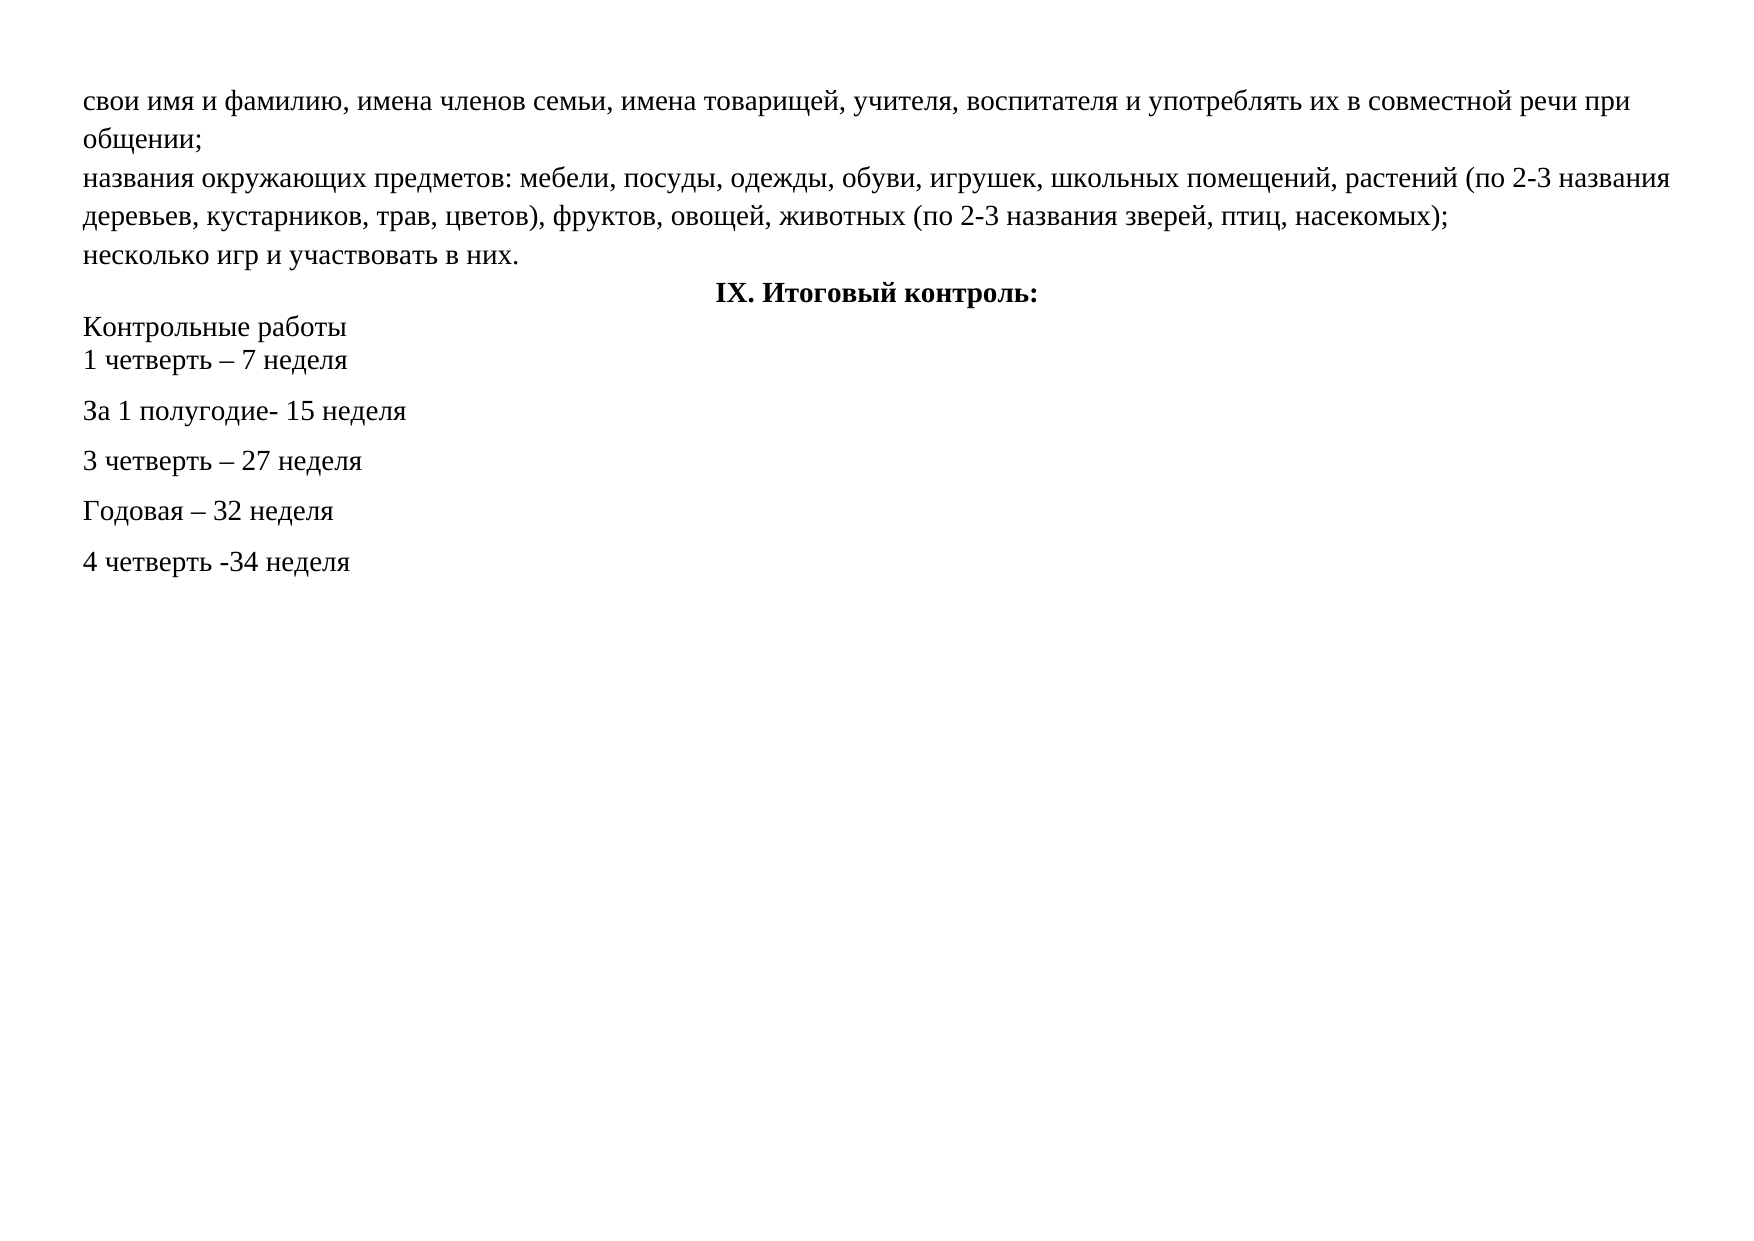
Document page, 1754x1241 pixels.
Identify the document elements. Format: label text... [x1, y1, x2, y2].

text 3 четверть – 27 неделя [83, 443, 1671, 477]
text IX. Итоговый контроль: [83, 275, 1671, 309]
text Годовая – 32 неделя [83, 493, 1671, 527]
text названия окружающих предметов: мебели, посуды, одежды, обуви, игрушек, школьных помещений, растений (по 2-3 названия деревьев, кустарников, трав, цветов), фруктов, овощей, животных (по 2-3 названия зверей, птиц, насекомых); [83, 160, 1671, 232]
text Контрольные работы [83, 309, 1671, 342]
text За 1 полугодие- 15 неделя [83, 393, 1671, 426]
text 4 четверть -34 неделя [83, 544, 1671, 577]
text 1 четверть – 7 неделя [83, 342, 1671, 376]
text несколько игр и участвовать в них. [83, 237, 1671, 270]
text свои имя и фамилию, имена членов семьи, имена товарищей, учителя, воспитателя и употреблять их в совместной речи при общении; [83, 83, 1671, 155]
